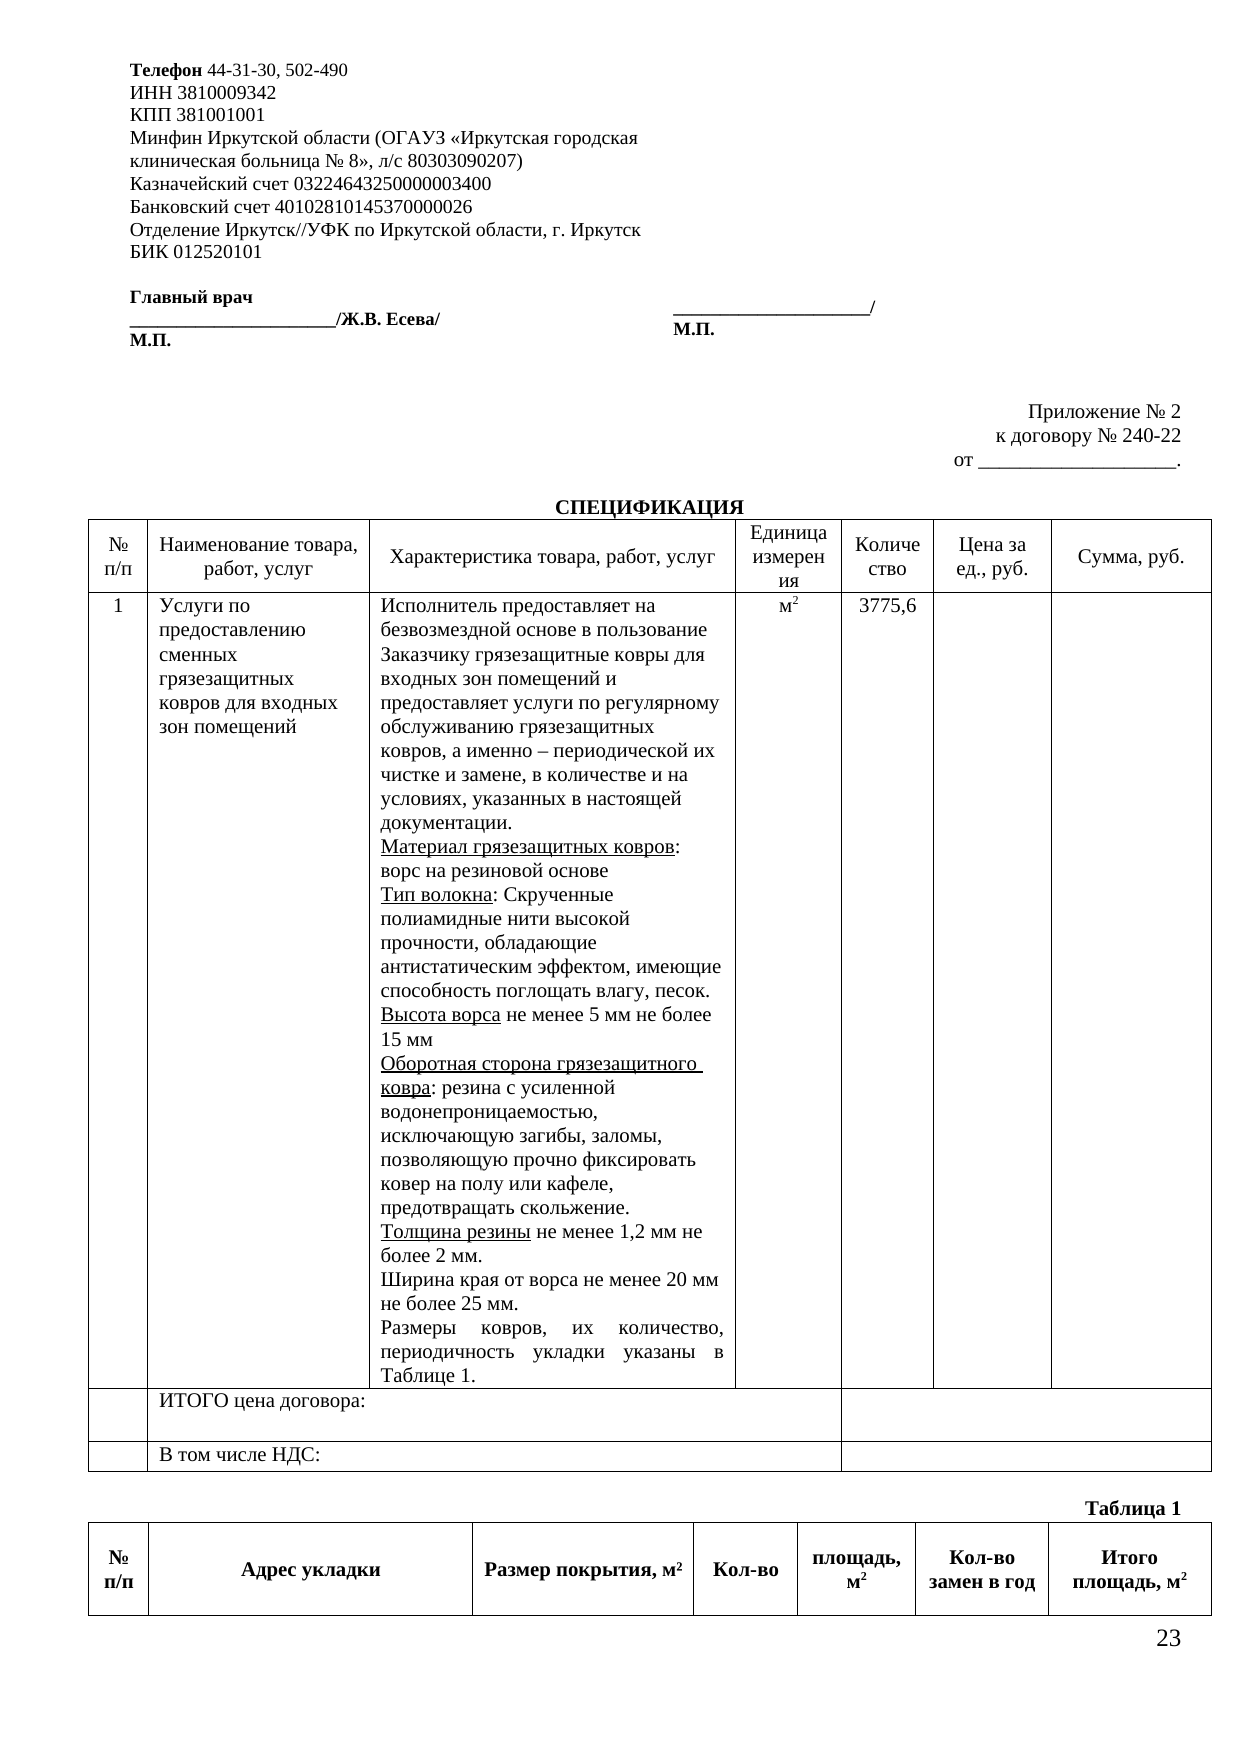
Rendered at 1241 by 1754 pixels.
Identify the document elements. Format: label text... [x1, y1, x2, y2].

table_cell м2 [736, 593, 841, 1387]
table_cell [842, 1442, 1211, 1471]
table_cell ИТОГО цена договора: [148, 1389, 841, 1441]
table_cell Услуги по предоставлению сменных грязезащитных ковров для входных зон помещений [148, 593, 369, 1387]
table_header № п/п [89, 520, 147, 592]
table_header Характеристика товара, работ, услуг [370, 520, 735, 592]
table_cell [89, 1389, 147, 1441]
table_cell 1 [89, 593, 147, 1387]
table_header Кол-во [694, 1523, 797, 1615]
text СПЕЦИФИКАЦИЯ [118, 495, 1181, 519]
table_cell [934, 593, 1051, 1387]
table_header Итого площадь, м2 [1049, 1523, 1211, 1615]
table_header Кол-во замен в год [916, 1523, 1048, 1615]
table_cell 3775,6 [842, 593, 933, 1387]
table_header Единица измерения [736, 520, 841, 592]
table_header № п/п [89, 1523, 148, 1615]
table_header Адрес укладки [149, 1523, 472, 1615]
table_header Количество [842, 520, 933, 592]
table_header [662, 59, 1193, 351]
table_cell В том числе НДС: [148, 1442, 841, 1471]
text к договору № 240-22 от ___________________. [568, 423, 1181, 471]
table_header Наименование товара, работ, услуг [148, 520, 369, 592]
table_cell [89, 1442, 147, 1471]
table_cell [842, 1389, 1211, 1441]
table_header площадь, м2 [798, 1523, 915, 1615]
table_header Цена за ед., руб. [934, 520, 1051, 592]
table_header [118, 59, 662, 351]
table_header Размер покрытия, м² [473, 1523, 693, 1615]
table_cell [1052, 593, 1211, 1387]
table_header Сумма, руб. [1052, 520, 1211, 592]
table_cell Исполнитель предоставляет на безвозмездной основе в пользование Заказчику грязезащитные ковры для входных зон помещений и предоставляет услуги по регулярному обслуживанию грязезащитных ковров, а именно – периодической их чистке и замене, в количестве и на условиях, указанных в настоящей документации. Материал грязезащитных ковров: ворс на резиновой основе Тип волокна: Скрученные полиамидные нити высокой прочности, обладающие антистатическим эффектом, имеющие способность поглощать влагу, песок. Высота ворса не менее 5 мм не более 15 мм Оборотная сторона грязезащитного ковра: резина с усиленной водонепроницаемостью, исключающую загибы, заломы, позволяющую прочно фиксировать ковер на полу или кафеле, предотвращать скольжение. Толщина резины не менее 1,2 мм не более 2 мм. Ширина края от ворса не менее 20 мм не более 25 мм. Размеры ковров, их количество, периодичность укладки указаны в Таблице 1. [370, 593, 735, 1387]
text Приложение № 2 [118, 399, 1181, 423]
text Таблица 1 [126, 1496, 1181, 1520]
